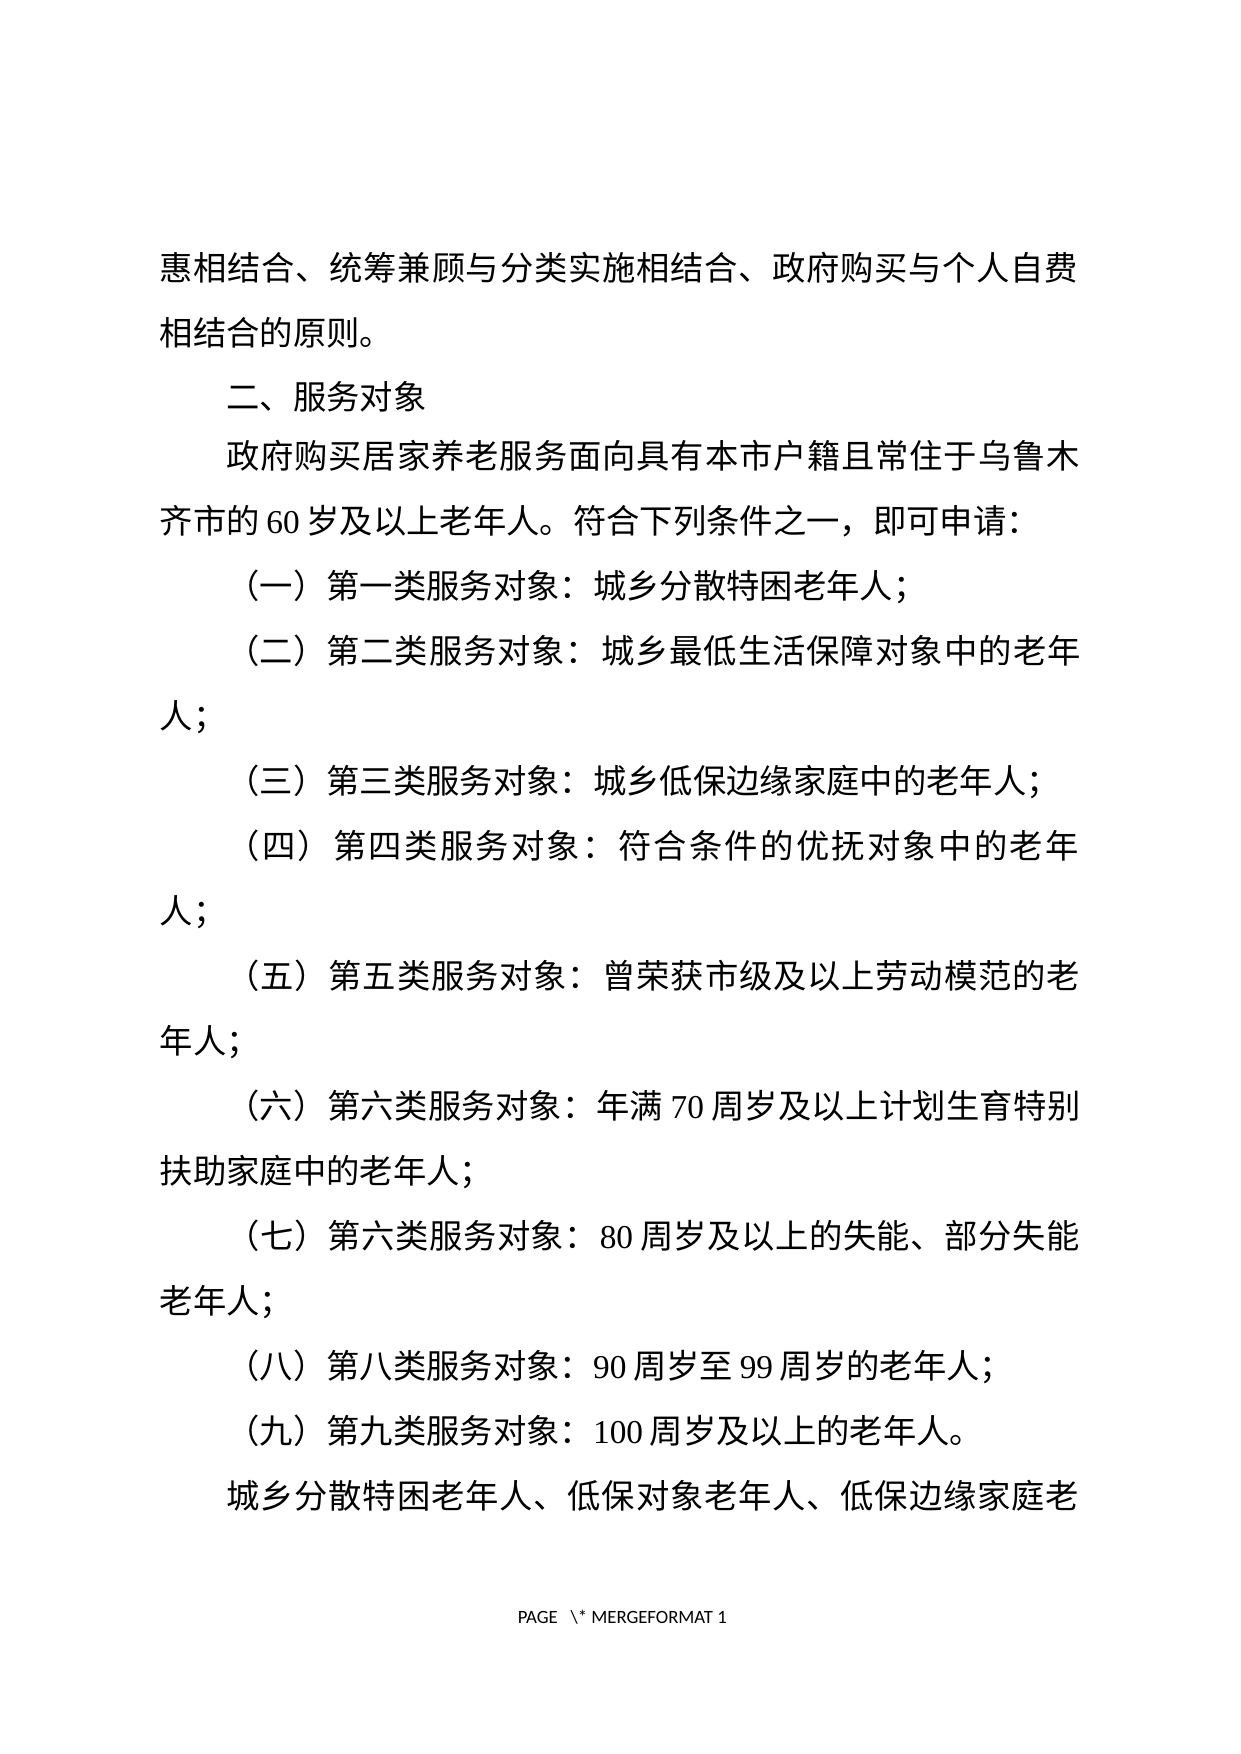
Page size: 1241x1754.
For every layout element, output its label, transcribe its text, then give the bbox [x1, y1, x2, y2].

text 政府购买居家养老服务面向具有本市户籍且常住于乌鲁木齐市的60岁及以上老年人。符合下列条件之一，即可申请： [159, 421, 1081, 551]
list 二、服务对象 [159, 363, 1081, 421]
text （四）第四类服务对象：符合条件的优抚对象中的老年人； [159, 811, 1081, 941]
text （五）第五类服务对象：曾荣获市级及以上劳动模范的老年人； [159, 941, 1081, 1071]
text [159, 233, 1081, 363]
list 第一类服务对象：城乡分散特困老年人； [159, 551, 1081, 616]
text （七）第六类服务对象：80周岁及以上的失能、部分失能老年人； [159, 1201, 1081, 1331]
list 第三类服务对象：城乡低保边缘家庭中的老年人； [159, 746, 1081, 811]
text （九）第九类服务对象：100周岁及以上的老年人。 [159, 1396, 1081, 1461]
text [159, 1461, 1081, 1526]
list 第二类服务对象：城乡最低生活保障对象中的老年人； [159, 616, 1081, 746]
text （八）第八类服务对象：90周岁至99周岁的老年人； [159, 1331, 1081, 1396]
text （六）第六类服务对象：年满70周岁及以上计划生育特别扶助家庭中的老年人； [159, 1071, 1081, 1201]
